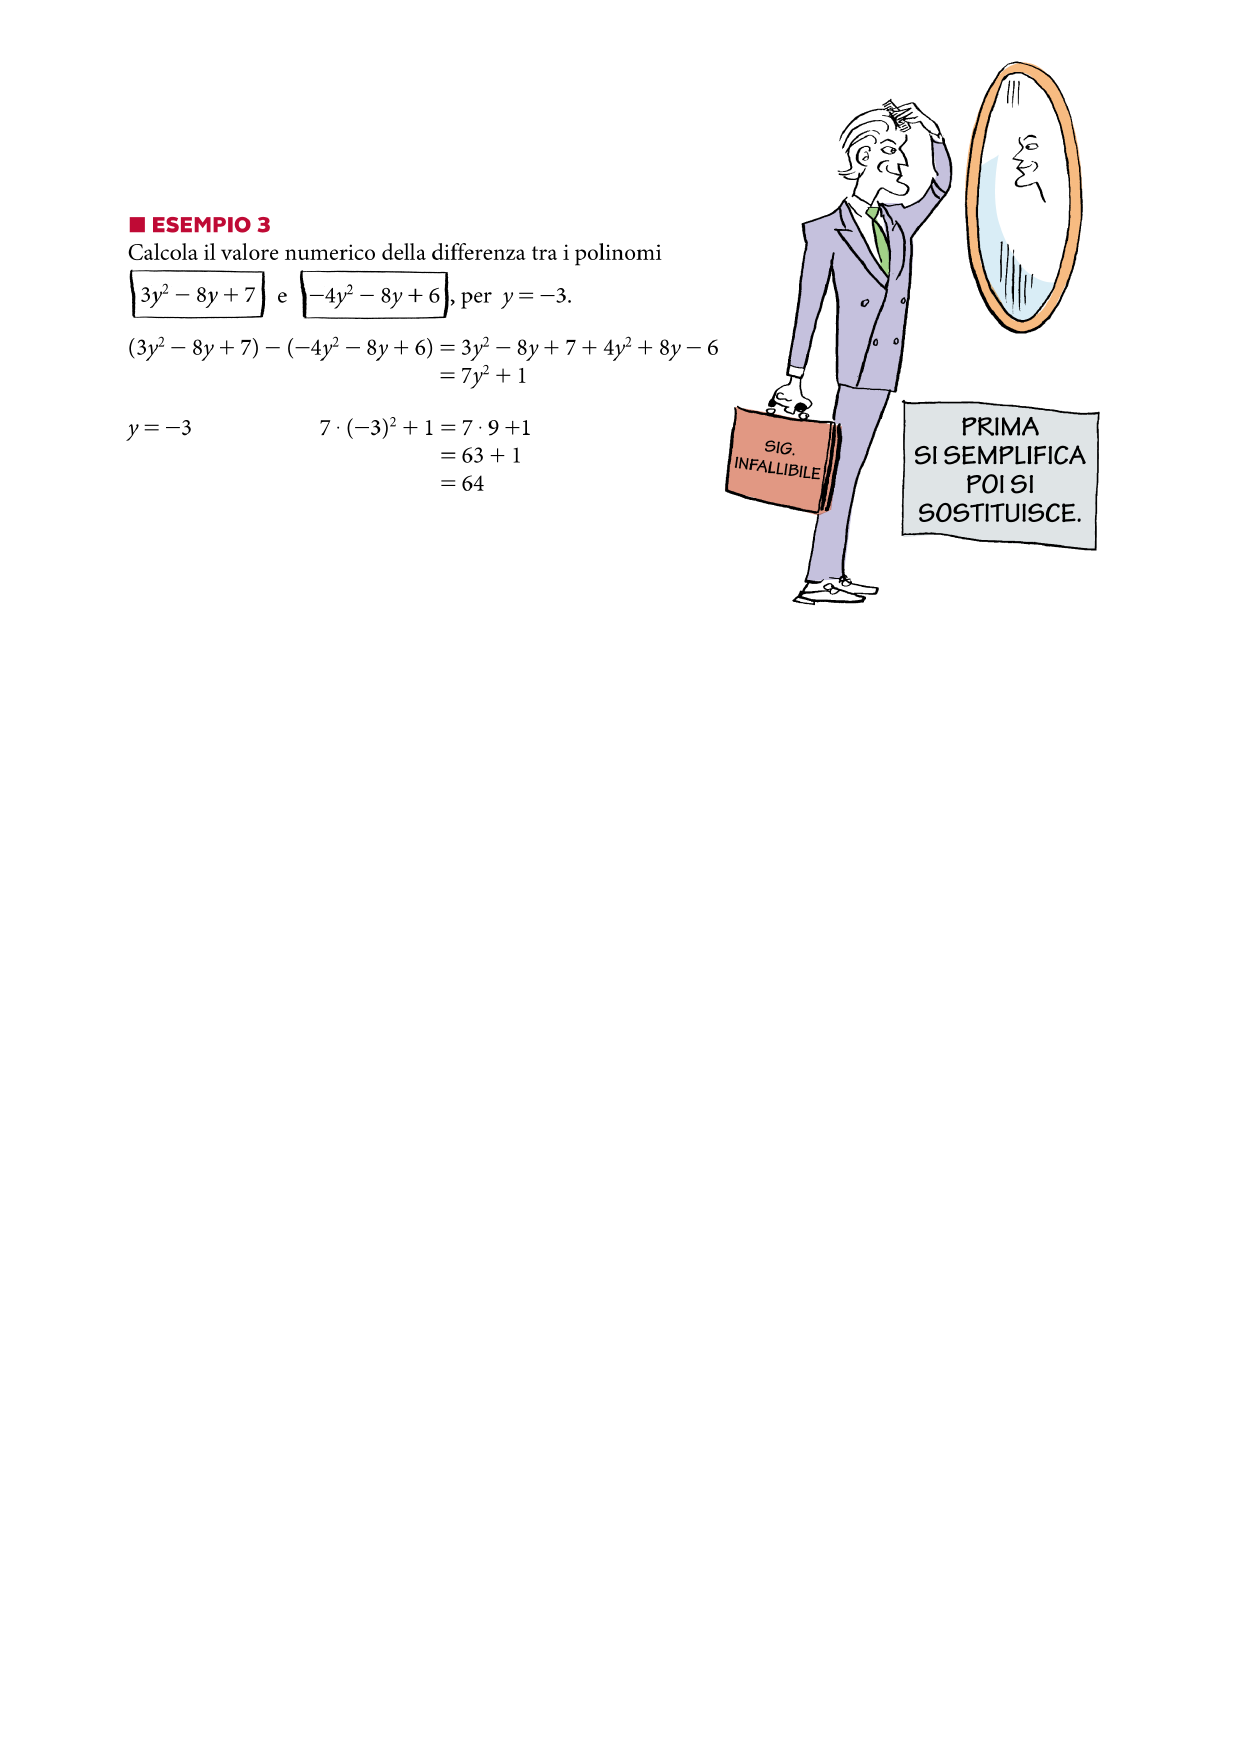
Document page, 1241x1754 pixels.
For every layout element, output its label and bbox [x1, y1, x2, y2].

picture [118, 44, 1123, 620]
